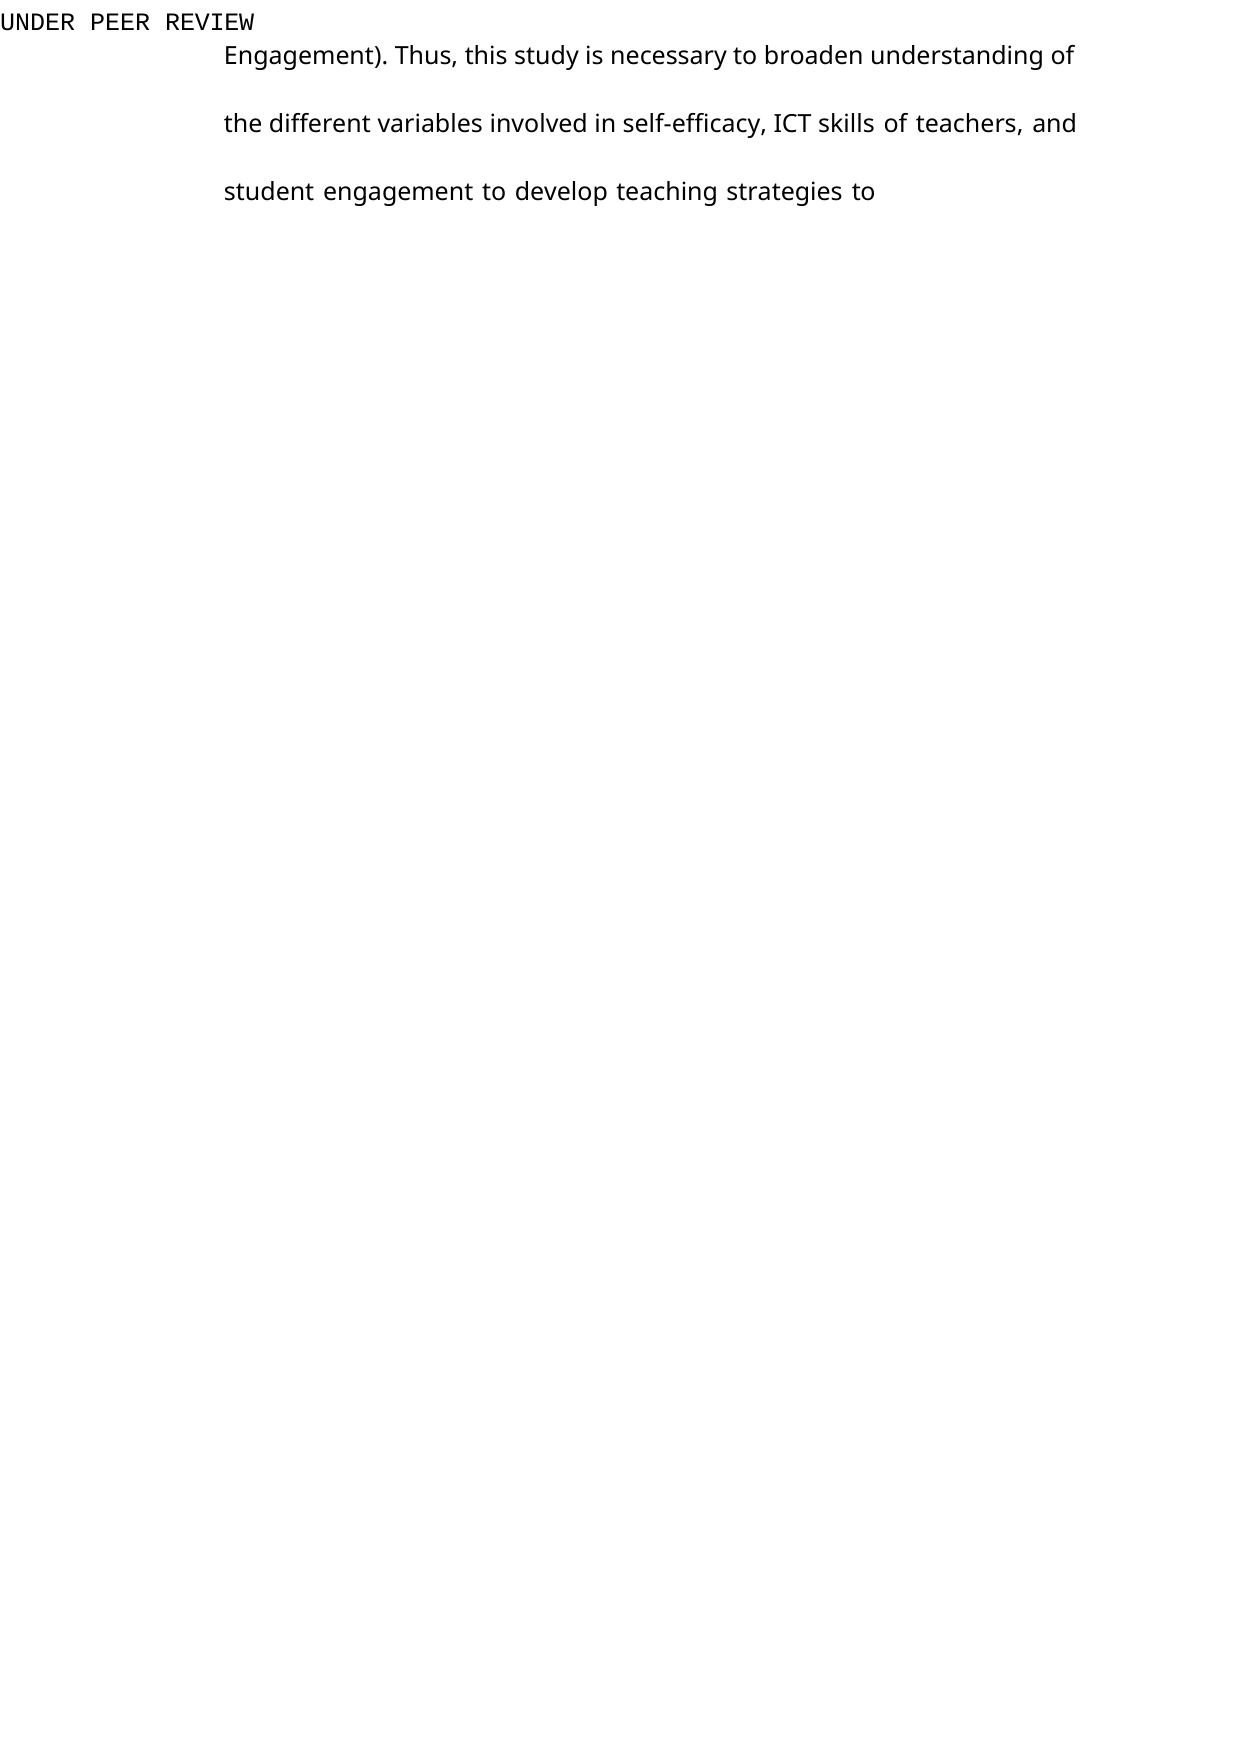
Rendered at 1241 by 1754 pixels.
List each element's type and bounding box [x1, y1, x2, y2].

text [224, 37, 1092, 208]
